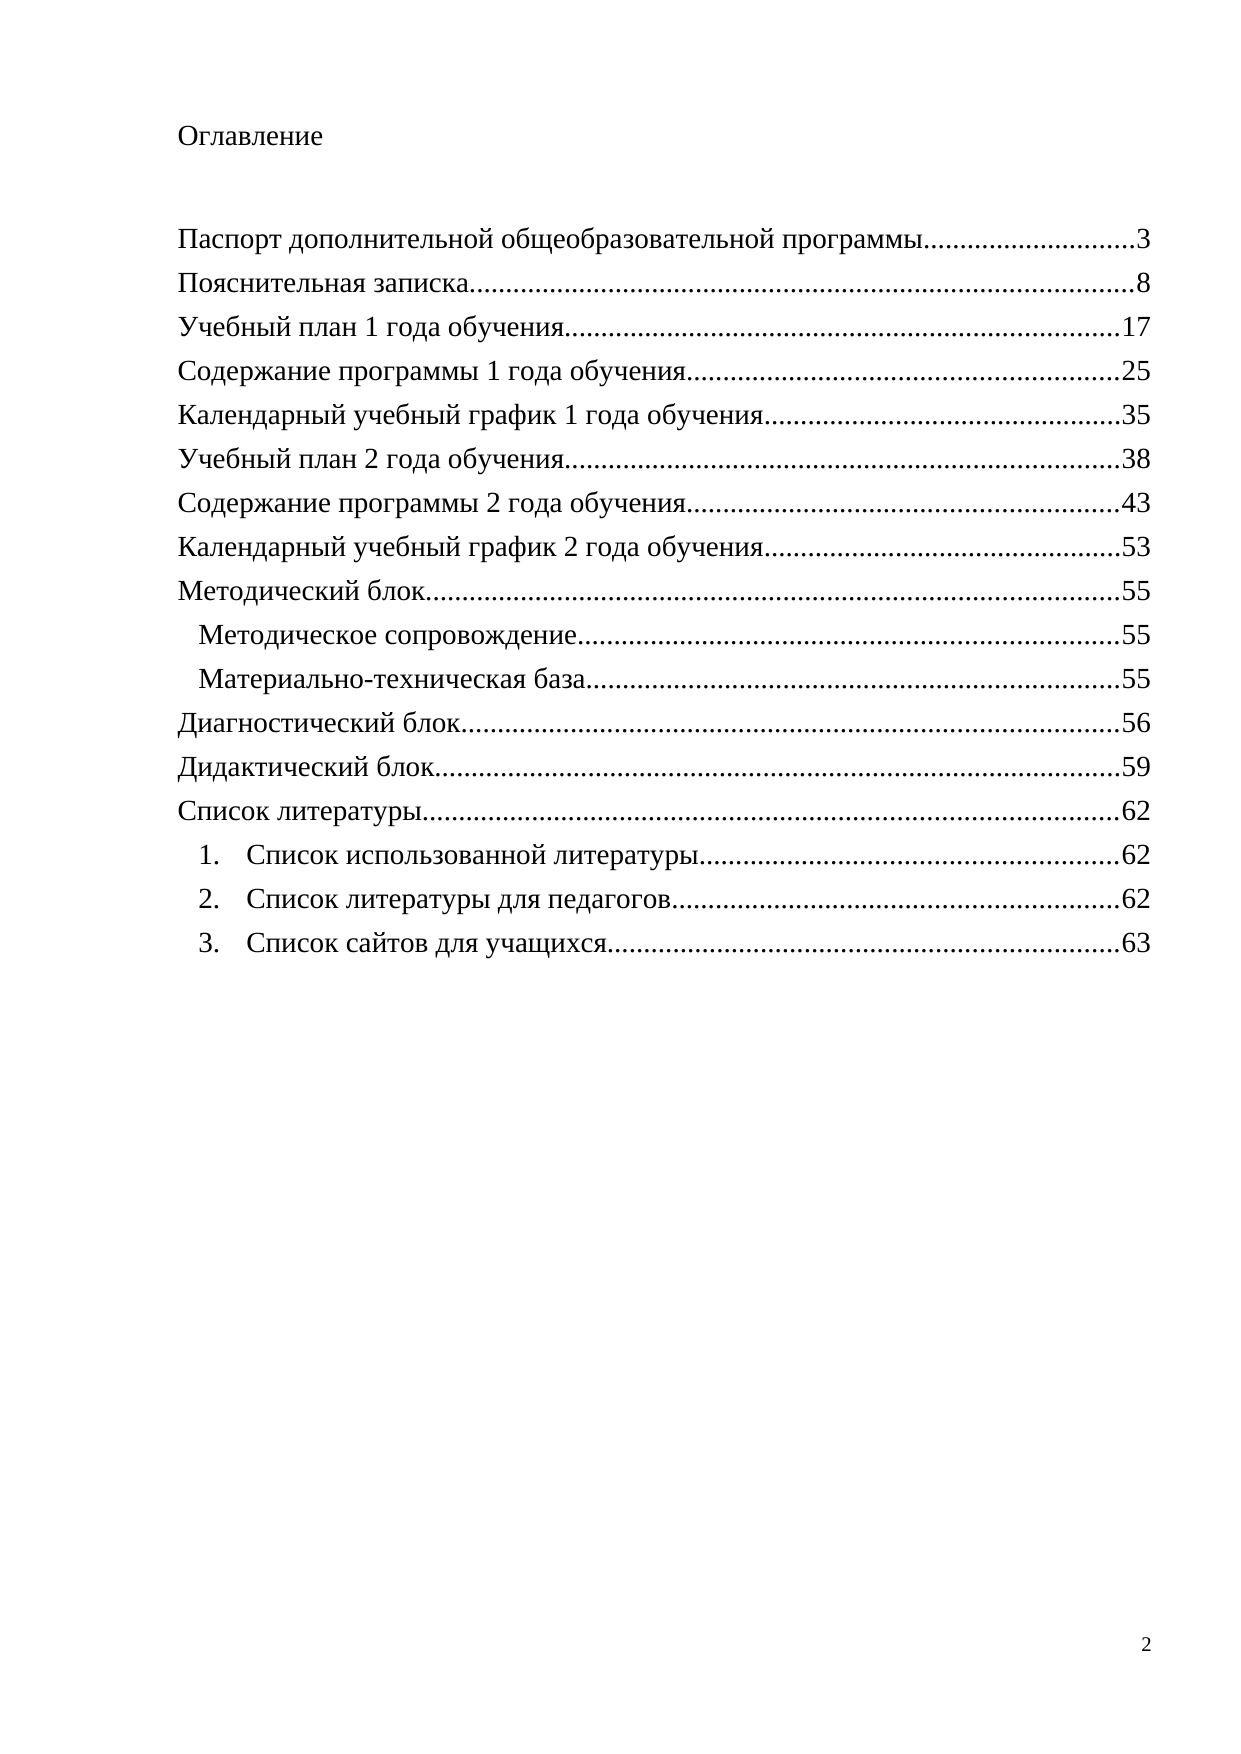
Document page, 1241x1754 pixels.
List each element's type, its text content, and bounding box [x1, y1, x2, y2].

text Учебный план 2 года обучения 38 [177, 441, 1152, 475]
text Учебный план 1 года обучения 17 [177, 309, 1152, 343]
text 1. Список использованной литературы 62 [198, 837, 1152, 870]
text Дидактический блок 59 [177, 749, 1152, 782]
text Диагностический блок 56 [177, 705, 1152, 738]
text Список литературы. 62 [177, 793, 1152, 826]
text Методический блок 55 [177, 573, 1152, 607]
text Содержание программы 2 года обучения 43 [177, 485, 1152, 519]
text Материально-техническая база 55 [198, 661, 1152, 694]
text Пояснительная записка 8 [177, 265, 1152, 299]
text 3. Список сайтов для учащихся 63 [198, 925, 1152, 958]
text Содержание программы 1 года обучения 25 [177, 353, 1152, 387]
text Методическое сопровождение 55 [198, 617, 1152, 651]
text Паспорт дополнительной общеобразовательной программы 3 [177, 221, 1152, 255]
text Календарный учебный график 1 года обучения 35 [177, 397, 1152, 431]
text 2. Список литературы для педагогов 62 [198, 881, 1152, 914]
text Календарный учебный график 2 года обучения 53 [177, 529, 1152, 563]
subtitle Оглавление [177, 118, 1152, 152]
